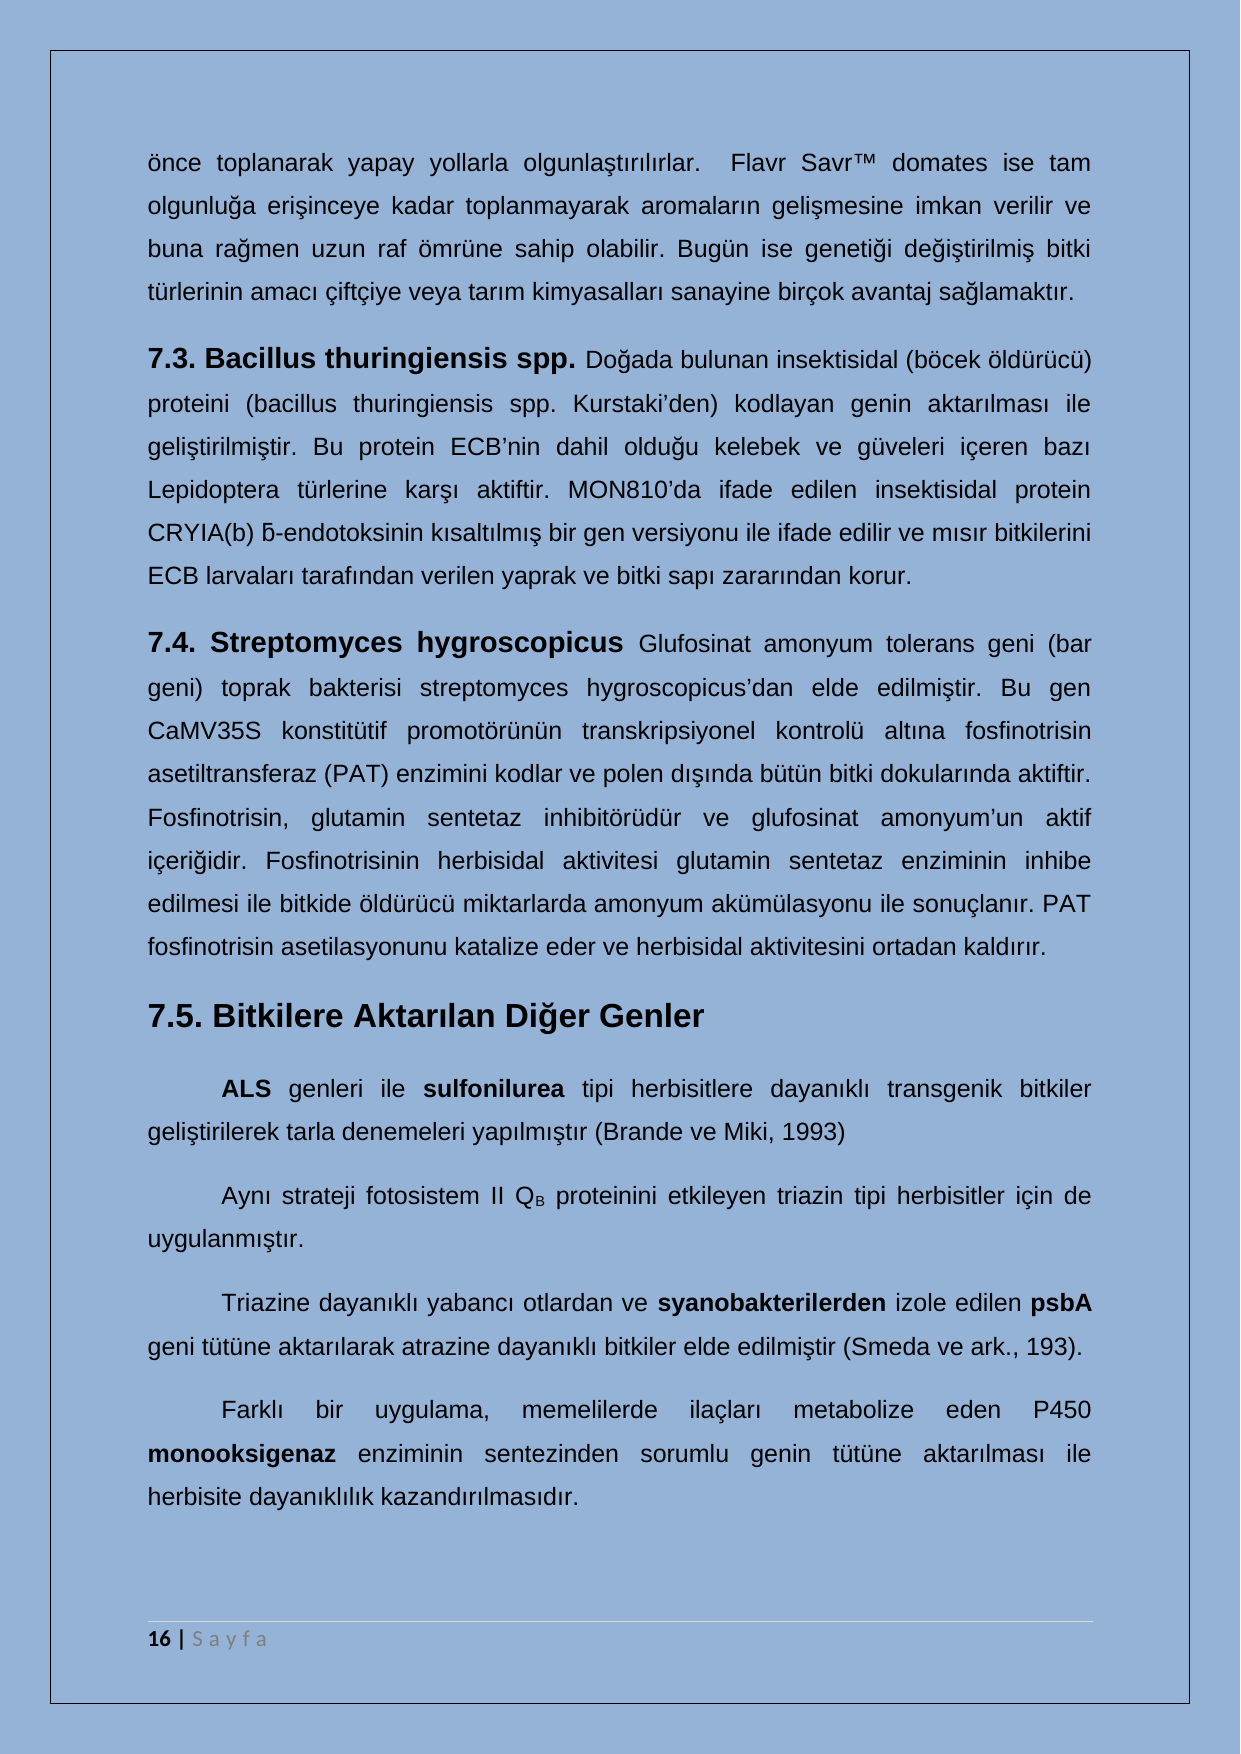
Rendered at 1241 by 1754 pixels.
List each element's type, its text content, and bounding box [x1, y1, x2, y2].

text Aynı strateji fotosistem II QB proteinini etkileyen triazin tipi herbisitler için de uygulanmıştır. [147, 1181, 1093, 1253]
text 7.3. Bacillus thuringiensis spp. Doğada bulunan insektisidal (böcek öldürücü) proteini (bacillus thuringiensis spp. Kurstaki’den) kodlayan genin aktarılması ile geliştirilmiştir. Bu protein ECB’nin dahil olduğu kelebek ve güveleri içeren bazı Lepidoptera türlerine karşı aktiftir. MON810’da ifade edilen insektisidal protein CRYIA(b) ƃ-endotoksinin kısaltılmış bir gen versiyonu ile ifade edilir ve mısır bitkilerini ECB larvaları tarafından verilen yaprak ve bitki sapı zararından korur. [147, 341, 1093, 590]
text 7.5. Bitkilere Aktarılan Diğer Genler [147, 996, 1093, 1034]
text ALS genleri ile sulfonilurea tipi herbisitlere dayanıklı transgenik bitkiler geliştirilerek tarla denemeleri yapılmıştır (Brande ve Miki, 1993) [147, 1074, 1093, 1146]
text Farklı bir uygulama, memelilerde ilaçları metabolize eden P450 monooksigenaz enziminin sentezinden sorumlu genin tütüne aktarılması ile herbisite dayanıklılık kazandırılmasıdır. [147, 1396, 1093, 1511]
text Triazine dayanıklı yabancı otlardan ve syanobakterilerden izole edilen psbA geni tütüne aktarılarak atrazine dayanıklı bitkiler elde edilmiştir (Smeda ve ark., 193). [147, 1288, 1093, 1360]
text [147, 147, 1093, 306]
text 7.4. Streptomyces hygroscopicus Glufosinat amonyum tolerans geni (bar geni) toprak bakterisi streptomyces hygroscopicus’dan elde edilmiştir. Bu gen CaMV35S konstitütif promotörünün transkripsiyonel kontrolü altına fosfinotrisin asetiltransferaz (PAT) enzimini kodlar ve polen dışında bütün bitki dokularında aktiftir. Fosfinotrisin, glutamin sentetaz inhibitörüdür ve glufosinat amonyum’un aktif içeriğidir. Fosfinotrisinin herbisidal aktivitesi glutamin sentetaz enziminin inhibe edilmesi ile bitkide öldürücü miktarlarda amonyum akümülasyonu ile sonuçlanır. PAT fosfinotrisin asetilasyonunu katalize eder ve herbisidal aktivitesini ortadan kaldırır. [147, 625, 1093, 961]
